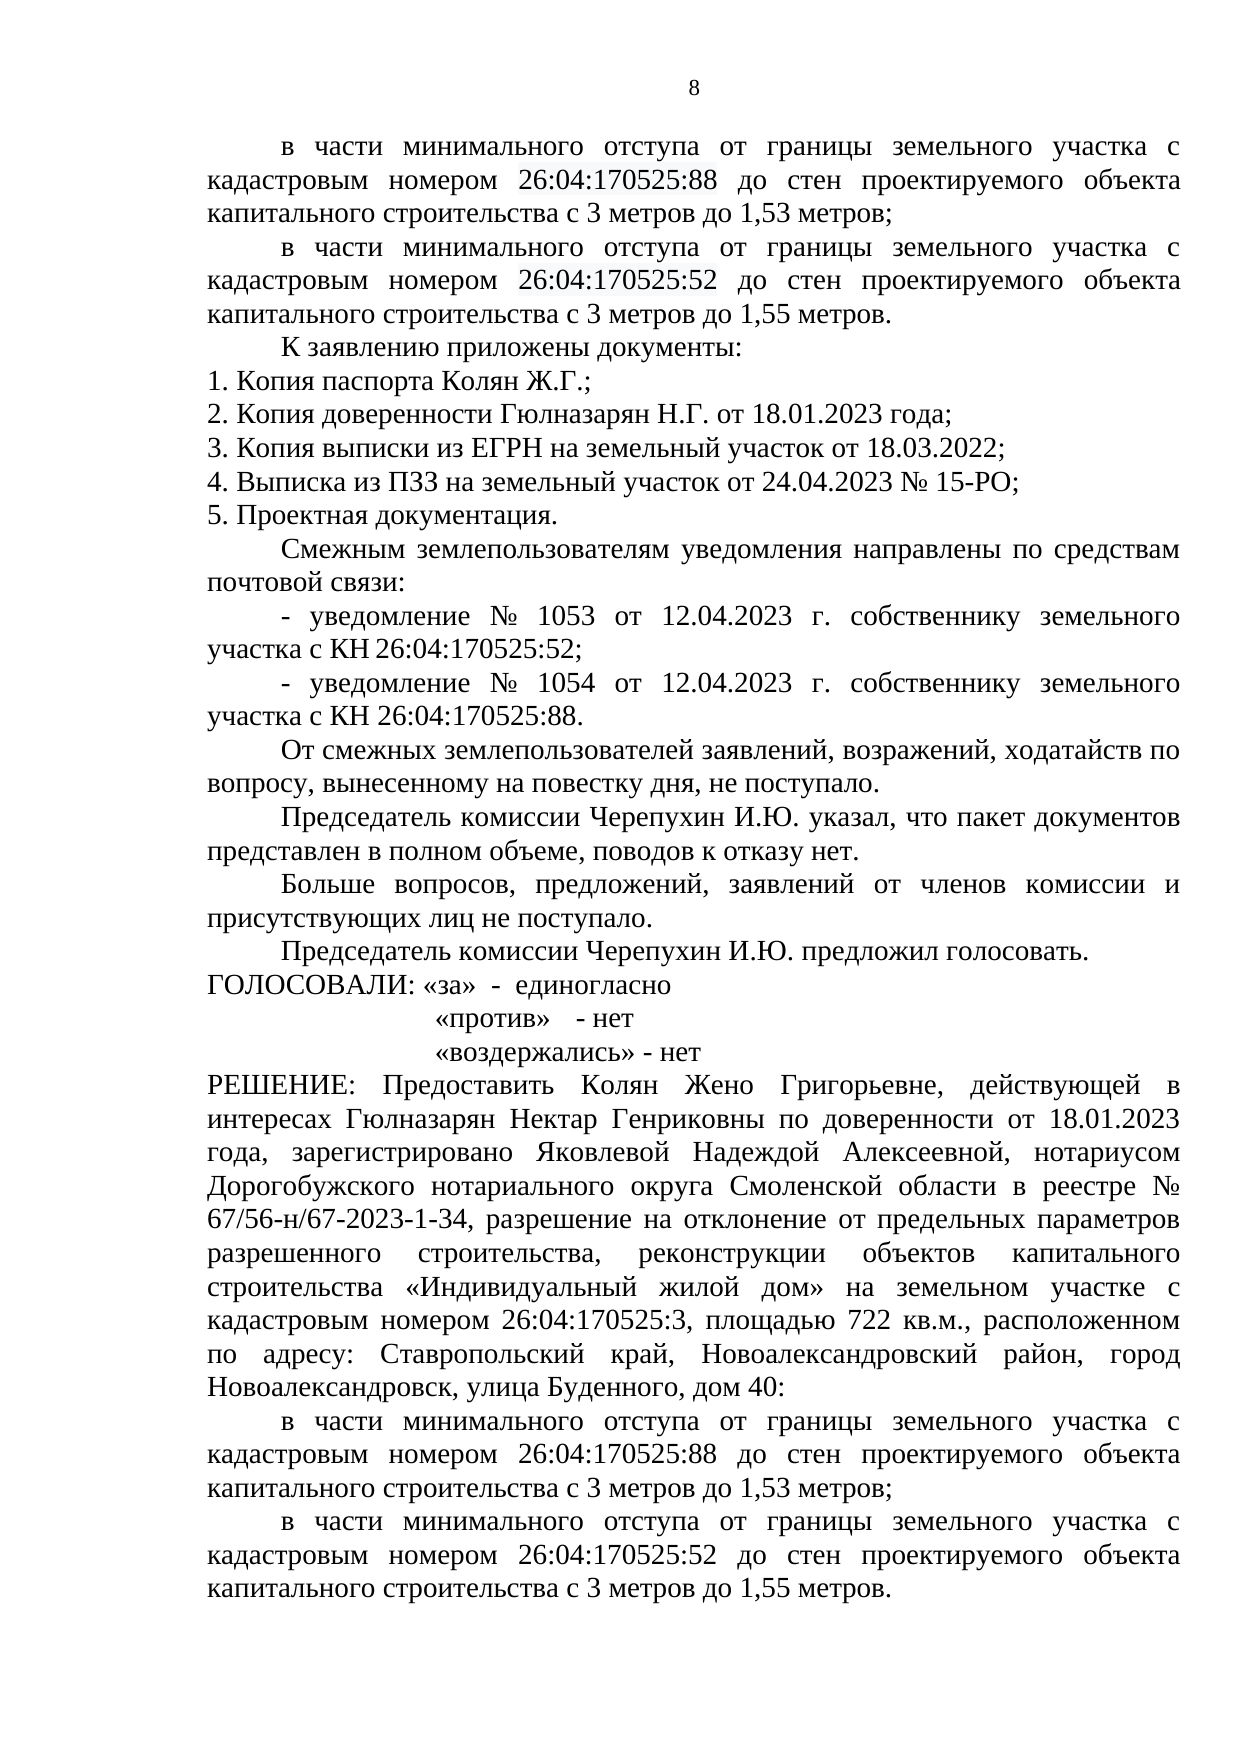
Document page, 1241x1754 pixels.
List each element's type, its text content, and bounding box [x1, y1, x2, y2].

text «против» - нет [207, 1000, 1181, 1034]
text От смежных землепользователей заявлений, возражений, ходатайств по вопросу, вынесенному на повестку дня, не поступало. [207, 732, 1181, 799]
text в части минимального отступа от границы земельного участка с кадастровым номером 26:04:170525:52 до стен проектируемого объекта капитального строительства с 3 метров до 1,55 метров. [207, 1503, 1181, 1604]
text 3. Копия выписки из ЕГРН на земельный участок от 18.03.2022; [207, 430, 1181, 464]
text Смежным землепользователям уведомления направлены по средствам почтовой связи: [207, 531, 1181, 598]
text в части минимального отступа от границы земельного участка с кадастровым номером 26:04:170525:52 до стен проектируемого объекта капитального строительства с 3 метров до 1,55 метров. [207, 229, 1181, 329]
text 5. Проектная документация. [207, 497, 1181, 531]
text 1. Копия паспорта Колян Ж.Г.; [207, 363, 1181, 397]
text 2. Копия доверенности Гюлназарян Н.Г. от 18.01.2023 года; [207, 397, 1181, 430]
text РЕШЕНИЕ: Предоставить Колян Жено Григорьевне, действующей в интересах Гюлназарян Нектар Генриковны по доверенности от 18.01.2023 года, зарегистрировано Яковлевой Надеждой Алексеевной, нотариусом Дорогобужского нотариального округа Смоленской области в реестре № 67/56-н/67-2023-1-34, разрешение на отклонение от предельных параметров разрешенного строительства, реконструкции объектов капитального строительства «Индивидуальный жилой дом» на земельном участке с кадастровым номером 26:04:170525:3, площадью 722 кв.м., расположенном по адресу: Ставропольский край, Новоалександровский район, город Новоалександровск, улица Буденного, дом 40: [207, 1067, 1181, 1403]
text - уведомление № 1053 от 12.04.2023 г. собственнику земельного участка с КН 26:04:170525:52; [207, 598, 1181, 665]
text К заявлению приложены документы: [207, 329, 1181, 363]
text Председатель комиссии Черепухин И.Ю. указал, что пакет документов представлен в полном объеме, поводов к отказу нет. [207, 799, 1181, 866]
text «воздержались» - нет [207, 1034, 1181, 1067]
text в части минимального отступа от границы земельного участка с кадастровым номером 26:04:170525:88 до стен проектируемого объекта капитального строительства с 3 метров до 1,53 метров; [207, 128, 1181, 229]
text Больше вопросов, предложений, заявлений от членов комиссии и присутствующих лиц не поступало. [207, 866, 1181, 933]
text ГОЛОСОВАЛИ: «за» - единогласно [207, 967, 1181, 1000]
text 4. Выписка из ПЗЗ на земельный участок от 24.04.2023 № 15-РО; [207, 464, 1181, 497]
text в части минимального отступа от границы земельного участка с кадастровым номером 26:04:170525:88 до стен проектируемого объекта капитального строительства с 3 метров до 1,53 метров; [207, 1403, 1181, 1503]
text Председатель комиссии Черепухин И.Ю. предложил голосовать. [207, 933, 1181, 967]
text - уведомление № 1054 от 12.04.2023 г. собственнику земельного участка с КН 26:04:170525:88. [207, 665, 1181, 732]
